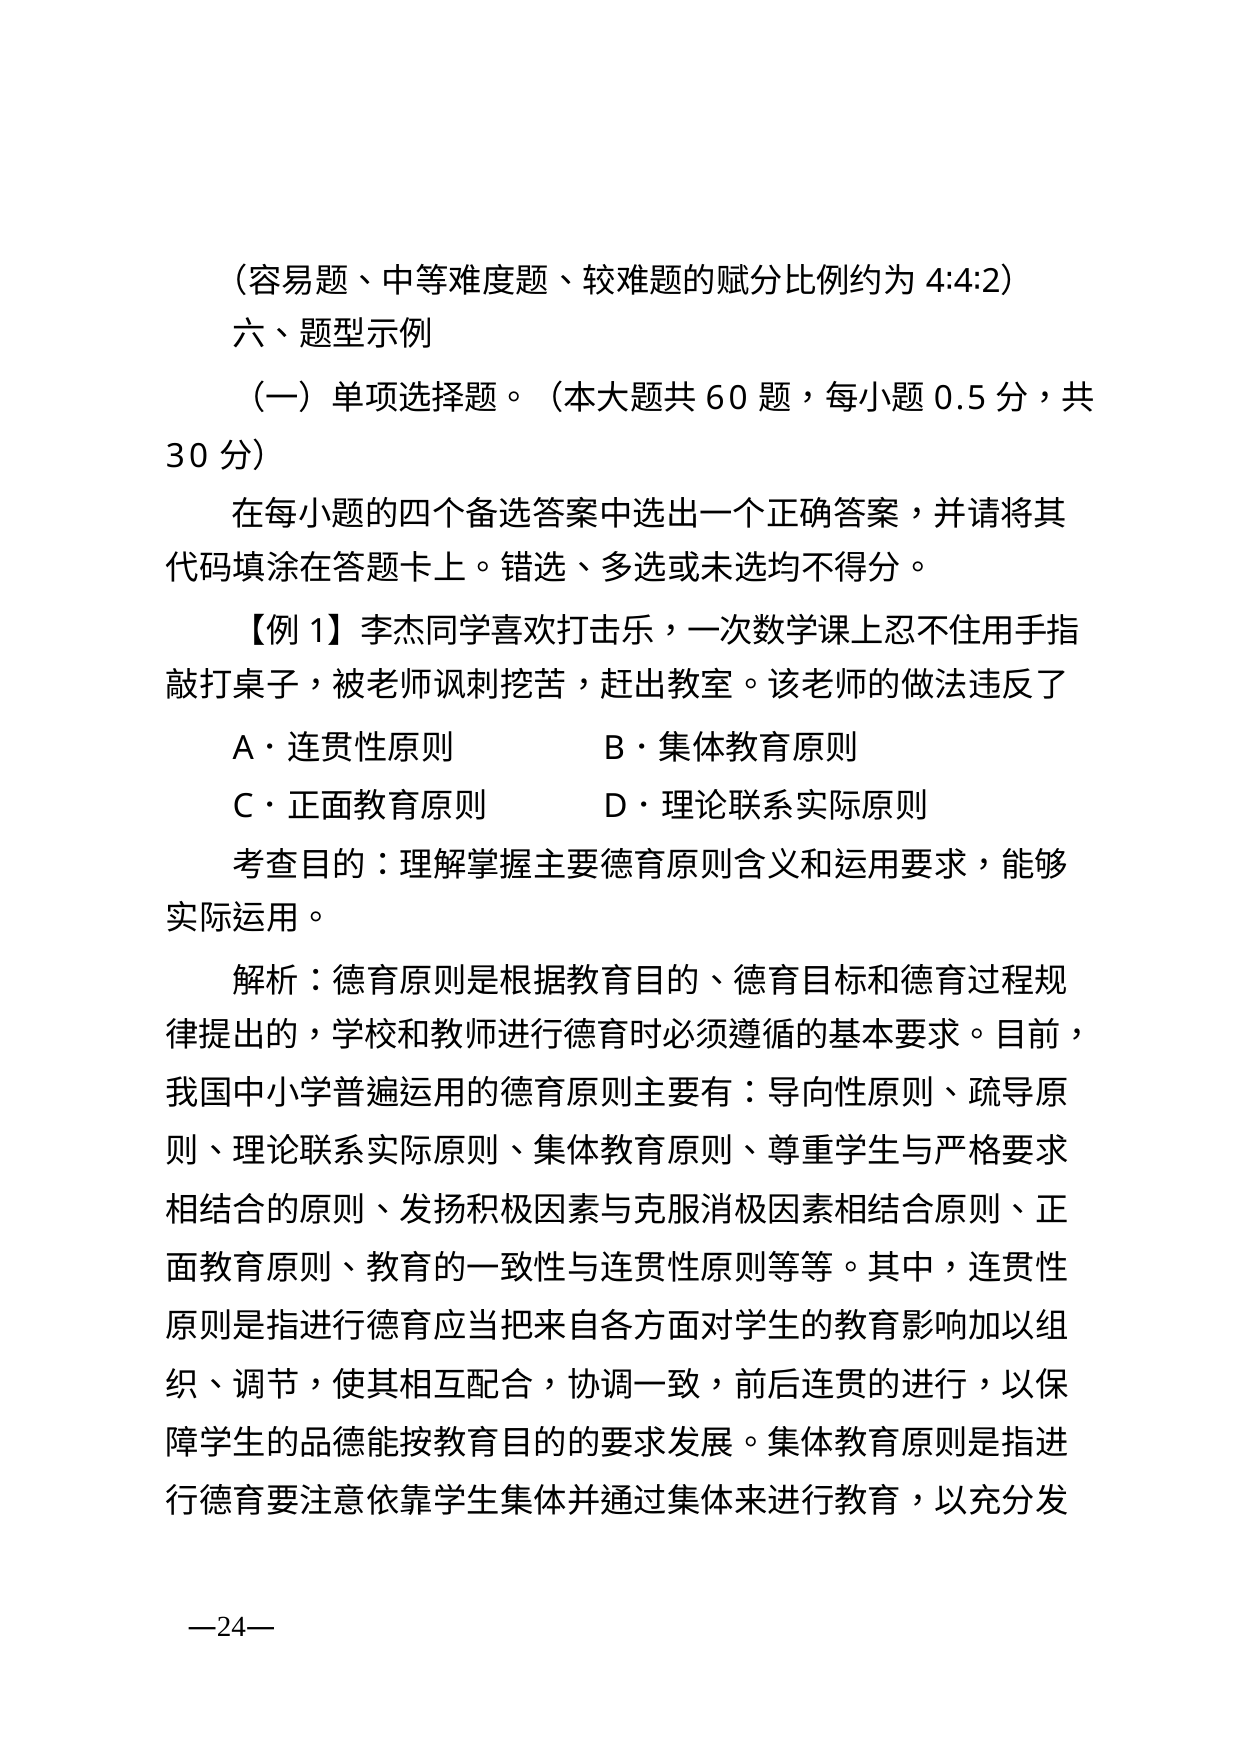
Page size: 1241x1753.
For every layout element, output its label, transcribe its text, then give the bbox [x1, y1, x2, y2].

text 代码填涂在答题卡上。错选、多选或未选均不得分。 [166, 532, 1199, 591]
text B．集体教育原则 [603, 733, 903, 766]
picture [162, 216, 1079, 567]
text 织、调节，使其相互配合，协调一致，前后连贯的进行，以保 [166, 1349, 1236, 1408]
text 律提出的，学校和教师进行德育时必须遵循的基本要求。目前， [166, 999, 1236, 1058]
text 原则是指进行德育应当把来自各方面对学生的教育影响加以组 [166, 1291, 1236, 1349]
text （容易题、中等难度题、较难题的赋分比例约为 4∶4∶2） [214, 266, 1202, 299]
text 相结合的原则、发扬积极因素与克服消极因素相结合原则、正 [166, 1174, 1236, 1233]
text 我国中小学普遍运用的德育原则主要有：导向性原则、疏导原 [166, 1058, 1236, 1116]
text 在每小题的四个备选答案中选出一个正确答案，并请将其 [231, 499, 1199, 532]
picture [162, 799, 1079, 1500]
text 30分） [166, 441, 324, 474]
text 实际运用。 [166, 883, 1200, 941]
text 六、题型示例 [232, 299, 1202, 357]
text （一）单项选择题。（本大题共 60题，每小题 0.5分，共 [232, 383, 1202, 416]
text C．正面教育原则 [232, 791, 532, 824]
text 解析：德育原则是根据教育目的、德育目标和德育过程规 [232, 966, 1236, 999]
text 障学生的品德能按教育目的的要求发展。集体教育原则是指进 [166, 1408, 1236, 1466]
text D．理论联系实际原则 [603, 791, 970, 824]
text 考查目的：理解掌握主要德育原则含义和运用要求，能够 [232, 849, 1200, 883]
text 面教育原则、教育的一致性与连贯性原则等等。其中，连贯性 [166, 1233, 1236, 1291]
text —24— [187, 1605, 319, 1644]
text 则、理论联系实际原则、集体教育原则、尊重学生与严格要求 [166, 1116, 1236, 1174]
text 行德育要注意依靠学生集体并通过集体来进行教育，以充分发 [166, 1466, 1236, 1524]
text 敲打桌子，被老师讽刺挖苦，赶出教室。该老师的做法违反了 [166, 649, 1211, 708]
text A．连贯性原则 [232, 733, 499, 766]
text 【例 1】李杰同学喜欢打击乐，一次数学课上忍不住用手指 [232, 616, 1211, 649]
